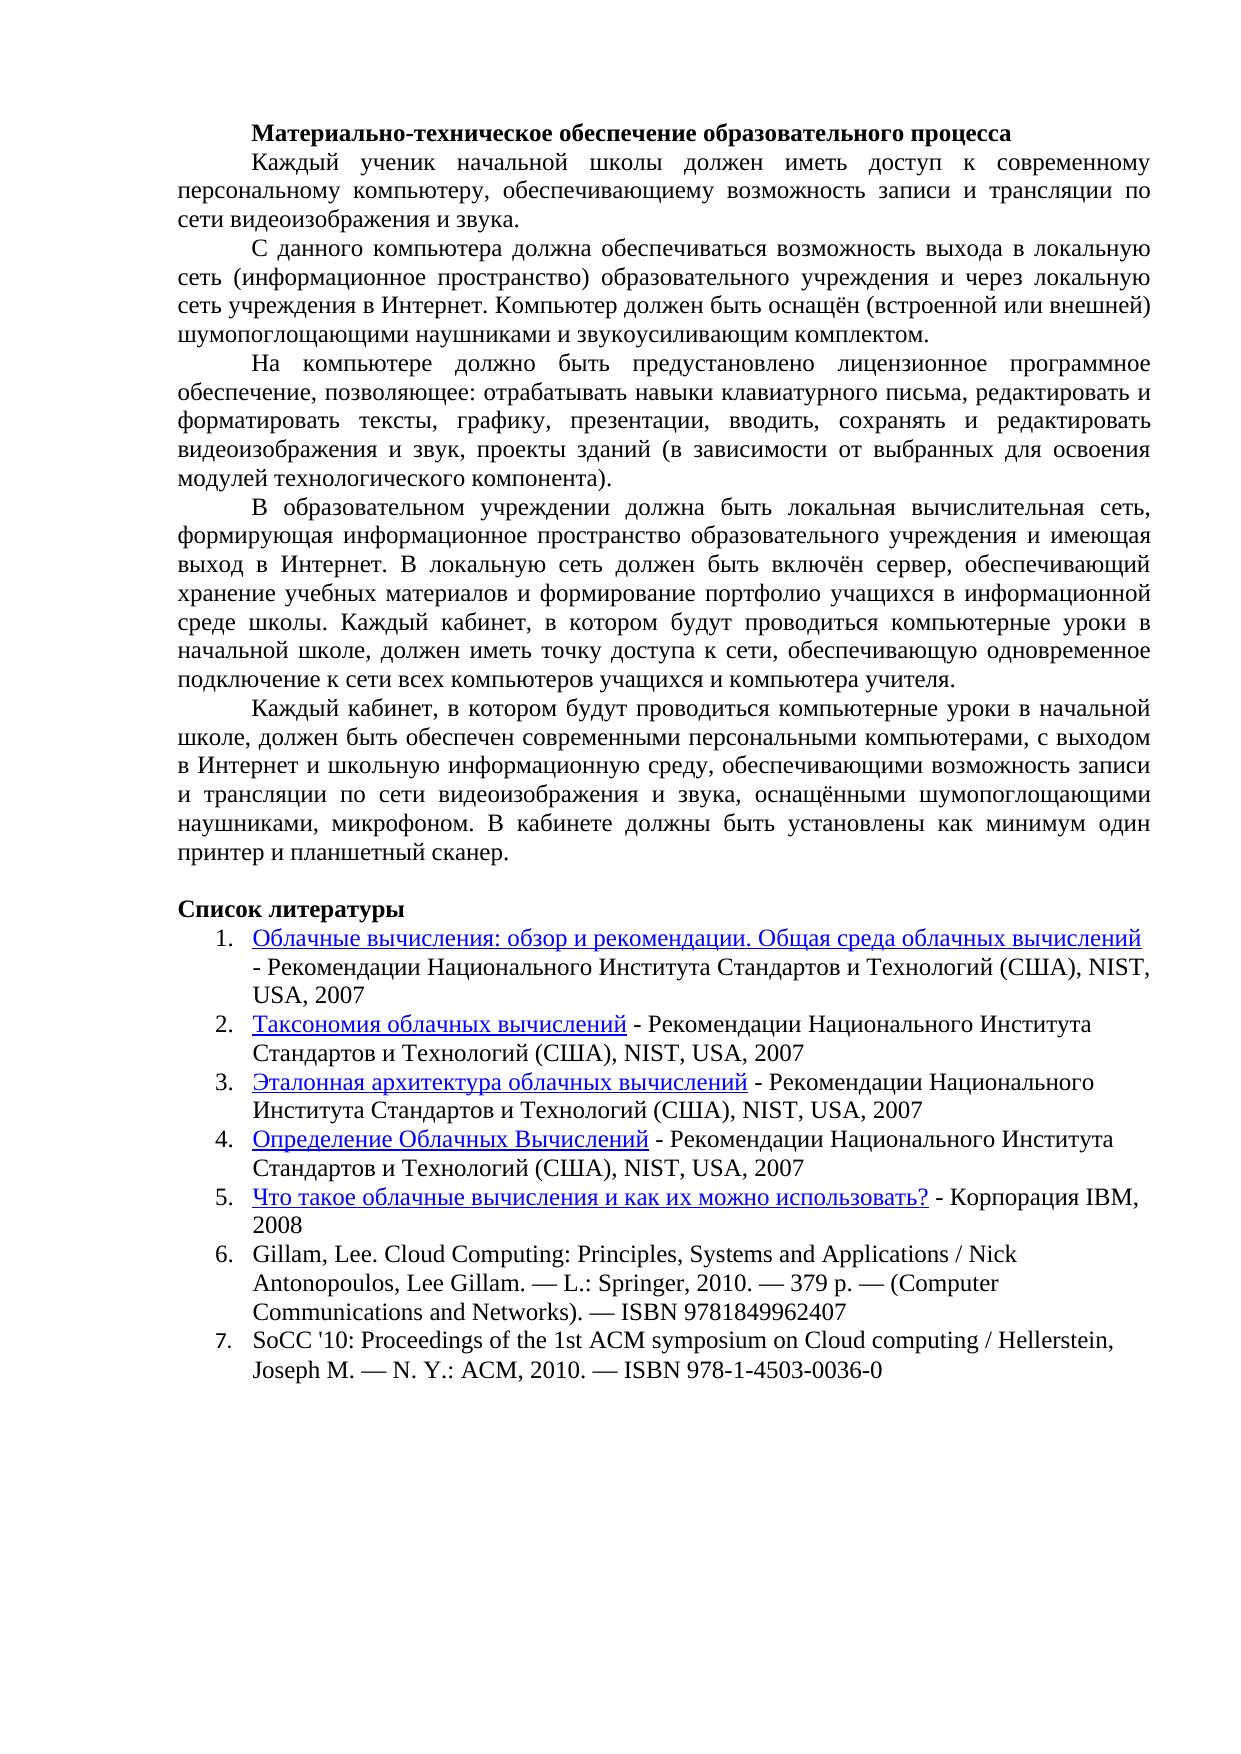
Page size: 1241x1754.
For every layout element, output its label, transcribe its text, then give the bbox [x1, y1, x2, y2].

text Список литературы [177, 894, 1152, 923]
list Таксономия облачных вычислений - Рекомендации Национального Института Стандартов и Технологий (США), NIST, USA, 2007 [215, 1009, 1152, 1067]
list Облачные вычисления: обзор и рекомендации. Общая среда облачных вычислений - Рекомендации Национального Института Стандартов и Технологий (США), NIST, USA, 2007 [215, 923, 1152, 1009]
list SoCC '10: Proceedings of the 1st ACM symposium on Cloud computing / Hellerstein, Joseph M. — N. Y.: ACM, 2010. — ISBN 978-1-4503-0036-0 [215, 1326, 1152, 1383]
list Gillam, Lee. Cloud Computing: Principles, Systems and Applications / Nick Antonopoulos, Lee Gillam. — L.: Springer, 2010. — 379 p. — (Computer Communications and Networks). — ISBN 9781849962407 [215, 1239, 1152, 1326]
text В образовательном учреждении должна быть локальная вычислительная сеть, формирующая информационное пространство образовательного учреждения и имеющая выход в Интернет. В локальную сеть должен быть включён сервер, обеспечивающий хранение учебных материалов и формирование портфолио учащихся в информационной среде школы. Каждый кабинет, в котором будут проводиться компьютерные уроки в начальной школе, должен иметь точку доступа к сети, обеспечивающую одновременное подключение к сети всех компьютеров учащихся и компьютера учителя. [177, 492, 1152, 693]
text С данного компьютера должна обеспечиваться возможность выхода в локальную сеть (информационное пространство) образовательного учреждения и через локальную сеть учреждения в Интернет. Компьютер должен быть оснащён (встроенной или внешней) шумопоглощающими наушниками и звукоусиливающим комплектом. [177, 233, 1152, 348]
text Каждый ученик начальной школы должен иметь доступ к современному персональному компьютеру, обеспечивающиему возможность записи и трансляции по сети видеоизображения и звука. [177, 147, 1152, 233]
list Что такое облачные вычисления и как их можно использовать? - Корпорация IBM, 2008 [215, 1182, 1152, 1239]
list Эталонная архитектура облачных вычислений - Рекомендации Национального Института Стандартов и Технологий (США), NIST, USA, 2007 [215, 1067, 1152, 1124]
text Каждый кабинет, в котором будут проводиться компьютерные уроки в начальной школе, должен быть обеспечен современными персональными компьютерами, с выходом в Интернет и школьную информационную среду, обеспечивающими возможность записи и трансляции по сети видеоизображения и звука, оснащёнными шумопоглощающими наушниками, микрофоном. В кабинете должны быть установлены как минимум один принтер и планшетный сканер. [177, 693, 1152, 866]
list Определение Облачных Вычислений - Рекомендации Национального Института Стандартов и Технологий (США), NIST, USA, 2007 [215, 1124, 1152, 1182]
subtitle Материально-техническое обеспечение образовательного процесса [177, 118, 1152, 147]
text На компьютере должно быть предустановлено лицензионное программное обеспечение, позволяющее: отрабатывать навыки клавиатурного письма, редактировать и форматировать тексты, графику, презентации, вводить, сохранять и редактировать видеоизображения и звук, проекты зданий (в зависимости от выбранных для освоения модулей технологического компонента). [177, 348, 1152, 492]
